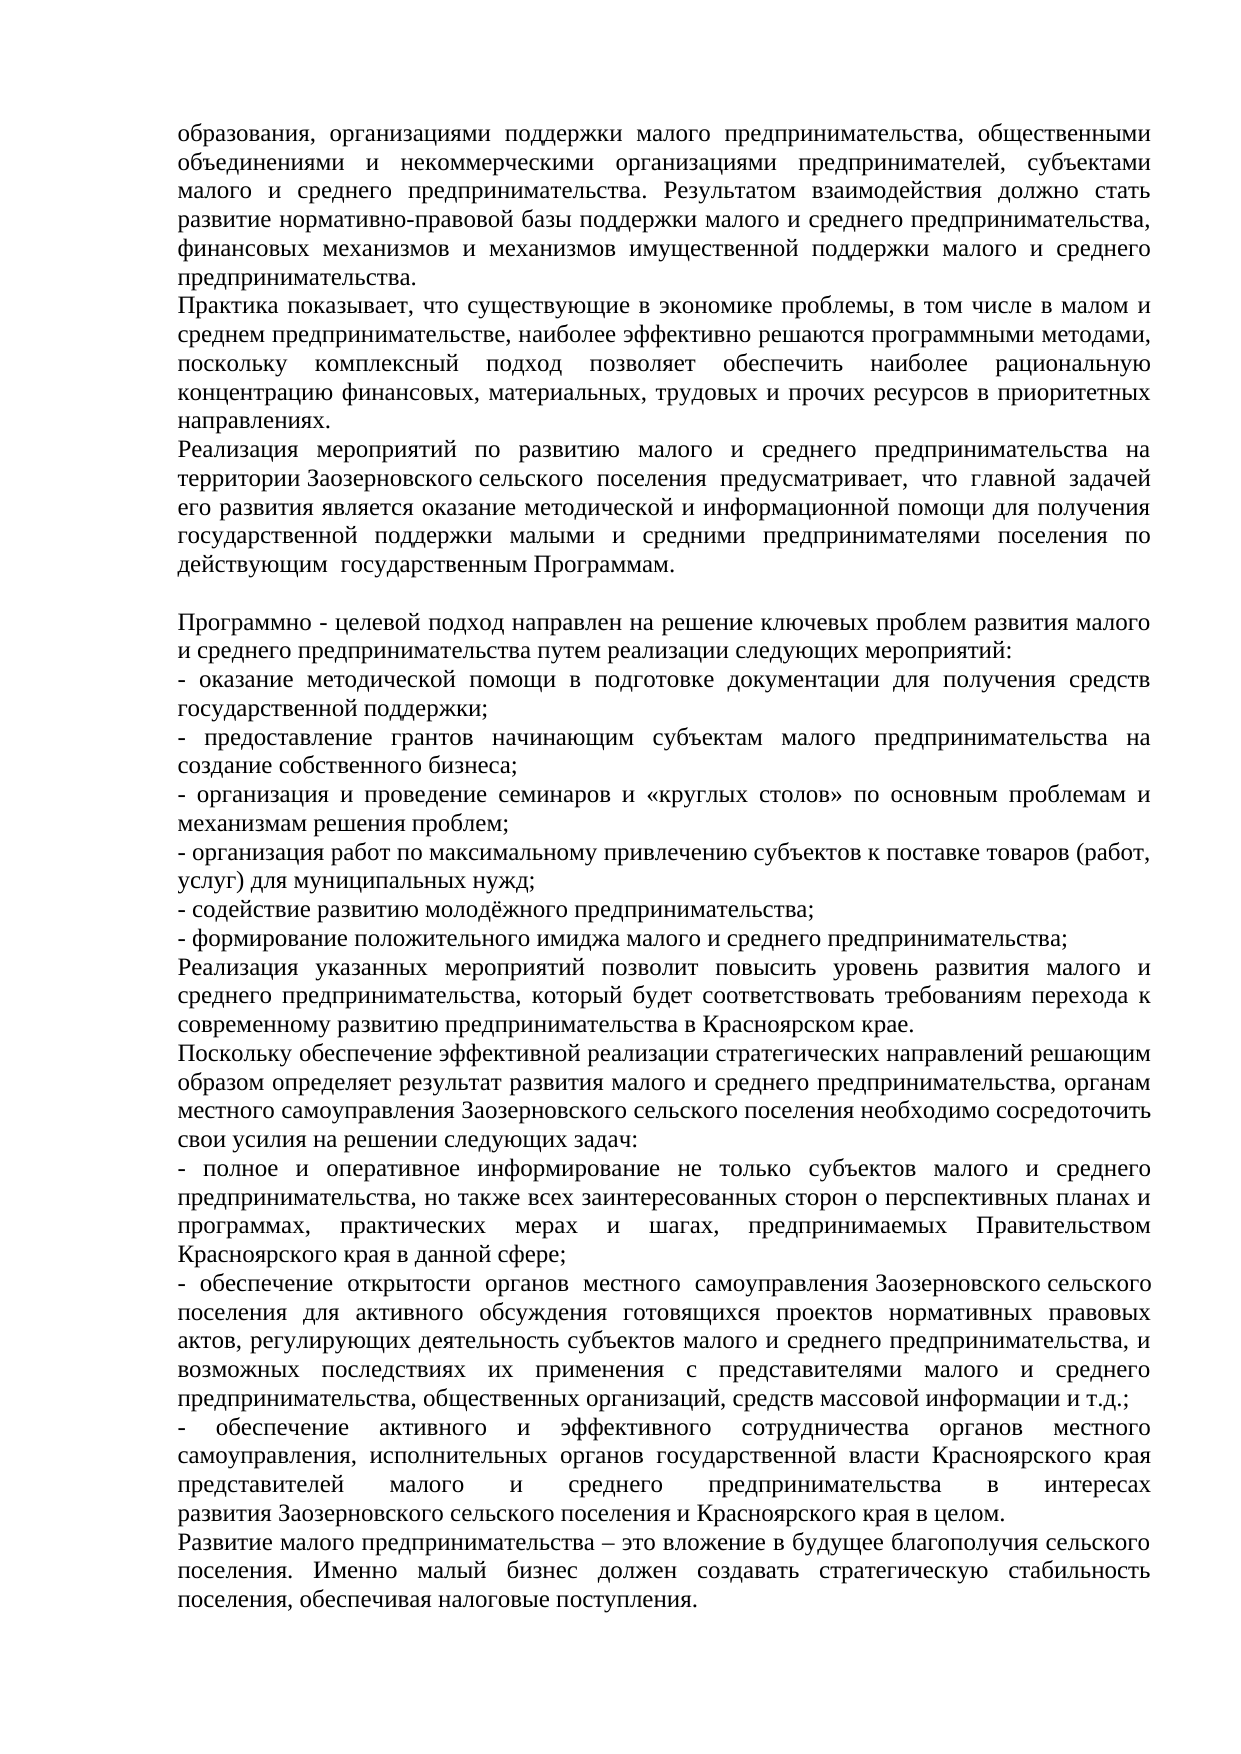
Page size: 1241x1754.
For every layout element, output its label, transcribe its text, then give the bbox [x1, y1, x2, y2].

text - обеспечение активного и эффективного сотрудничества органов местного самоуправления, исполнительных органов государственной власти Красноярского края представителей малого и среднего предпринимательства в интересах развития Заозерновского сельского поселения и Красноярского края в целом. [177, 1412, 1152, 1527]
text Практика показывает, что существующие в экономике проблемы, в том числе в малом и среднем предпринимательстве, наиболее эффективно решаются программными методами, поскольку комплексный подход позволяет обеспечить наиболее рациональную концентрацию финансовых, материальных, трудовых и прочих ресурсов в приоритетных направлениях. [177, 291, 1152, 434]
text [177, 118, 1152, 291]
text - организация и проведение семинаров и «круглых столов» по основным проблемам и механизмам решения проблем; [177, 779, 1152, 837]
text Реализация мероприятий по развитию малого и среднего предпринимательства на территории Заозерновского сельского поселения предусматривает, что главной задачей его развития является оказание методической и информационной помощи для получения государственной поддержки малыми и средними предпринимателями поселения по действующим государственным Программам. [177, 434, 1152, 578]
text Развитие малого предпринимательства – это вложение в будущее благополучия сельского поселения. Именно малый бизнес должен создавать стратегическую стабильность поселения, обеспечивая налоговые поступления. [177, 1527, 1152, 1613]
text - организация работ по максимальному привлечению субъектов к поставке товаров (работ, услуг) для муниципальных нужд; [177, 837, 1152, 894]
text Поскольку обеспечение эффективной реализации стратегических направлений решающим образом определяет результат развития малого и среднего предпринимательства, органам местного самоуправления Заозерновского сельского поселения необходимо сосредоточить свои усилия на решении следующих задач: [177, 1038, 1152, 1153]
text Реализация указанных мероприятий позволит повысить уровень развития малого и среднего предпринимательства, который будет соответствовать требованиям перехода к современному развитию предпринимательства в Красноярском крае. [177, 952, 1152, 1038]
text - обеспечение открытости органов местного самоуправления Заозерновского сельского поселения для активного обсуждения готовящихся проектов нормативных правовых актов, регулирующих деятельность субъектов малого и среднего предпринимательства, и возможных последствиях их применения с представителями малого и среднего предпринимательства, общественных организаций, средств массовой информации и т.д.; [177, 1268, 1152, 1412]
text - полное и оперативное информирование не только субъектов малого и среднего предпринимательства, но также всех заинтересованных сторон о перспективных планах и программах, практических мерах и шагах, предпринимаемых Правительством Красноярского края в данной сфере; [177, 1153, 1152, 1268]
text Программно - целевой подход направлен на решение ключевых проблем развития малого и среднего предпринимательства путем реализации следующих мероприятий: [177, 607, 1152, 664]
text - оказание методической помощи в подготовке документации для получения средств государственной поддержки; [177, 664, 1152, 722]
text - предоставление грантов начинающим субъектам малого предпринимательства на создание собственного бизнеса; [177, 722, 1152, 779]
text - формирование положительного имиджа малого и среднего предпринимательства; [177, 923, 1152, 952]
text - содействие развитию молодёжного предпринимательства; [177, 894, 1152, 923]
